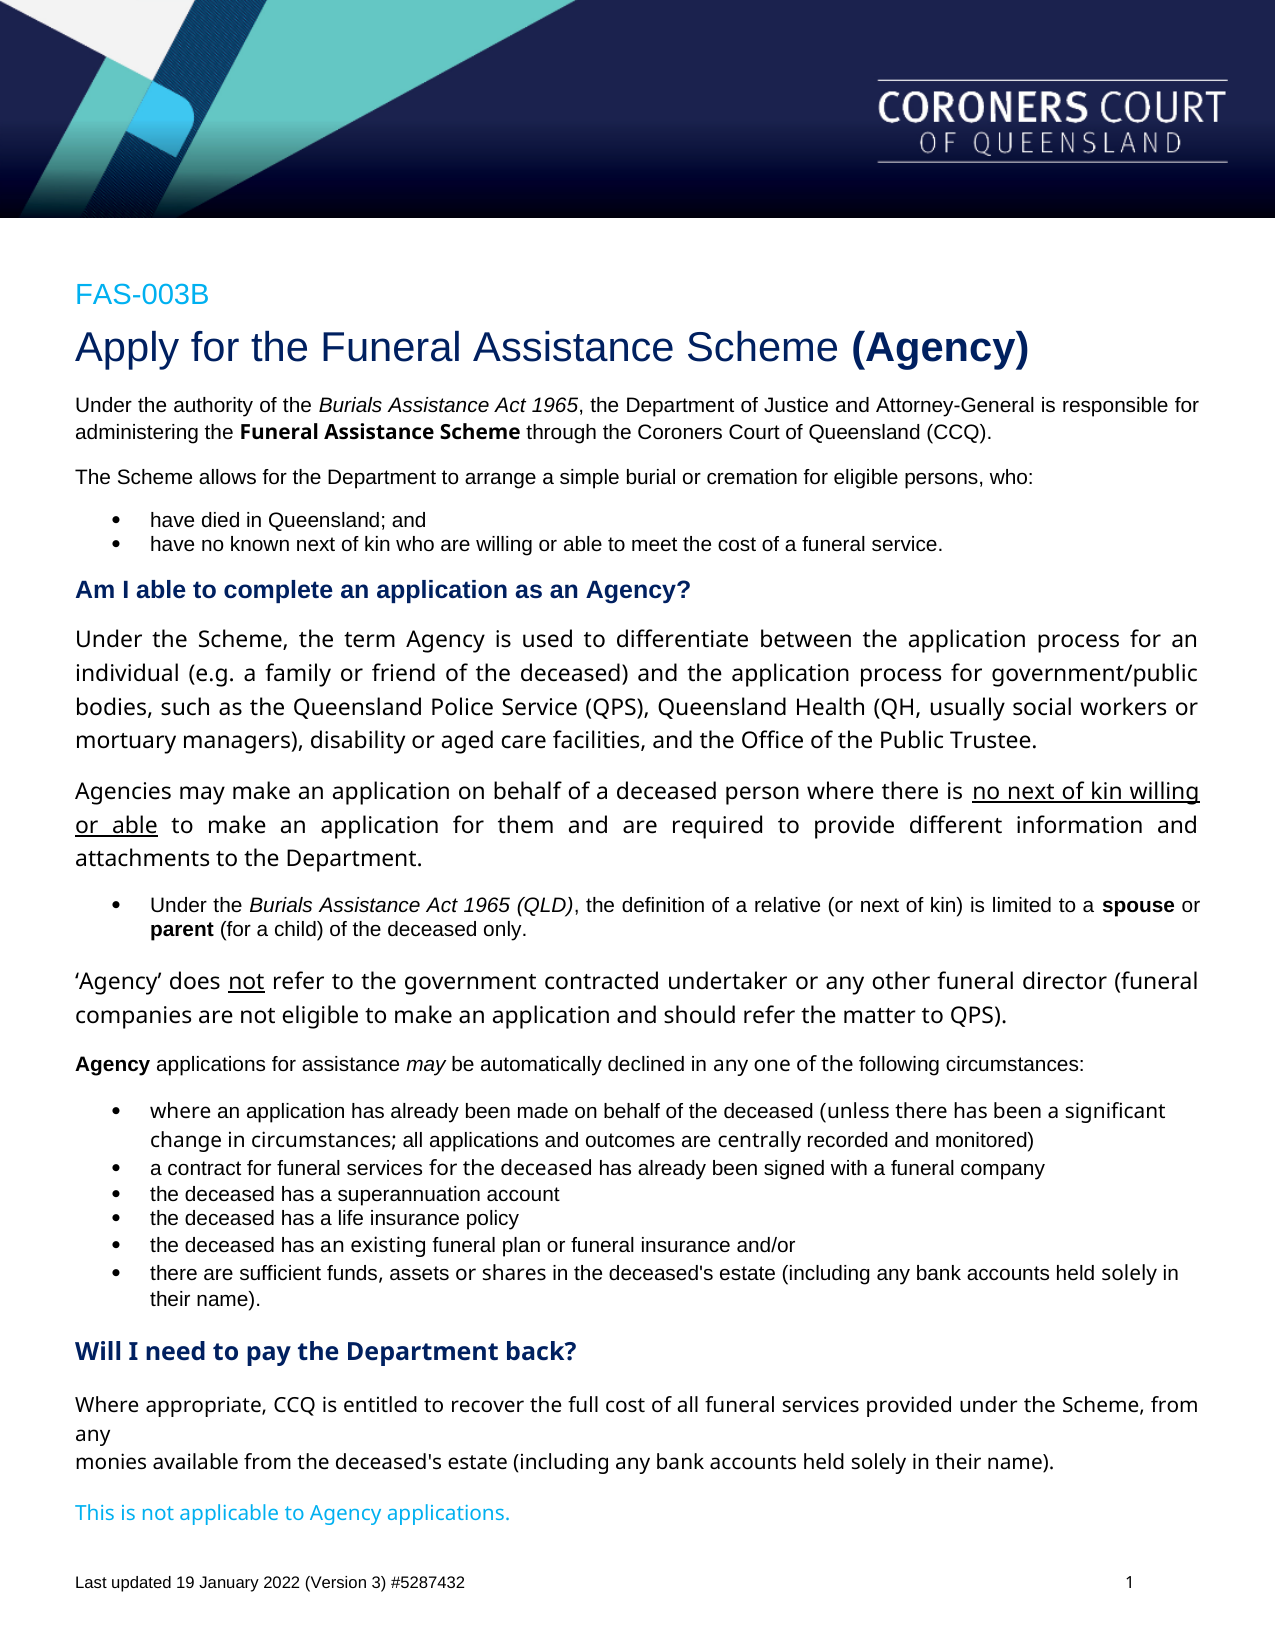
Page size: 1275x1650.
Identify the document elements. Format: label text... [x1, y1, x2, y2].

text Under the Scheme, the term Agency is used to differentiate between the application process for an individual (e.g. a family or friend of the deceased) and the application process for government/public bodies, such as the Queensland Police Service (QPS), Queensland Health (QH, usually social workers or mortuary managers), disability or aged care facilities, and the Office of the Public Trustee. [75, 623, 1200, 756]
list the deceased has a superannuation account [112, 1182, 1200, 1206]
text Agencies may make an application on behalf of a deceased person where there is no next of kin willing or able to make an application for them and are required to provide different information and attachments to the Department. [75, 775, 1200, 874]
text The Scheme allows for the Department to arrange a simple burial or cremation for eligible persons, who: [75, 465, 1200, 489]
text ‘Agency’ does not refer to the government contracted undertaker or any other funeral director (funeral companies are not eligible to make an application and should refer the matter to QPS). [75, 965, 1200, 1030]
subtitle Apply for the Funeral Assistance Scheme (Agency) [75, 322, 1200, 370]
list where an application has already been made on behalf of the deceased (unless there has been a significant change in circumstances; all applications and outcomes are centrally recorded and monitored) [112, 1097, 1200, 1153]
subtitle FAS-003B [75, 277, 1200, 311]
text This is not applicable to Agency applications. [75, 1498, 1200, 1527]
text Under the authority of the Burials Assistance Act 1965, the Department of Justice and Attorney-General is responsible for administering the Funeral Assistance Scheme through the Coroners Court of Queensland (CCQ). [75, 393, 1200, 446]
picture [0, 0, 1275, 218]
list Under the Burials Assistance Act 1965 (QLD), the definition of a relative (or next of kin) is limited to a spouse or parent (for a child) of the deceased only. [112, 893, 1200, 941]
text Will I need to pay the Department back? [75, 1333, 1200, 1368]
text monies available from the deceased's estate (including any bank accounts held solely in their name). [75, 1447, 1200, 1476]
list there are sufficient funds, assets or shares in the deceased's estate (including any bank accounts held solely in their name). [112, 1258, 1200, 1311]
list the deceased has a life insurance policy [112, 1206, 1200, 1230]
list have no known next of kin who are willing or able to meet the cost of a funeral service. [112, 532, 1200, 556]
text Where appropriate, CCQ is entitled to recover the full cost of all funeral services provided under the Scheme, from any [75, 1390, 1200, 1447]
text Am I able to complete an application as an Agency? [75, 575, 1200, 604]
list have died in Queensland; and [112, 508, 1200, 532]
list a contract for funeral services for the deceased has already been signed with a funeral company [112, 1153, 1200, 1182]
text Agency applications for assistance may be automatically declined in any one of the following circumstances: [75, 1049, 1200, 1077]
list the deceased has an existing funeral plan or funeral insurance and/or [112, 1230, 1200, 1258]
